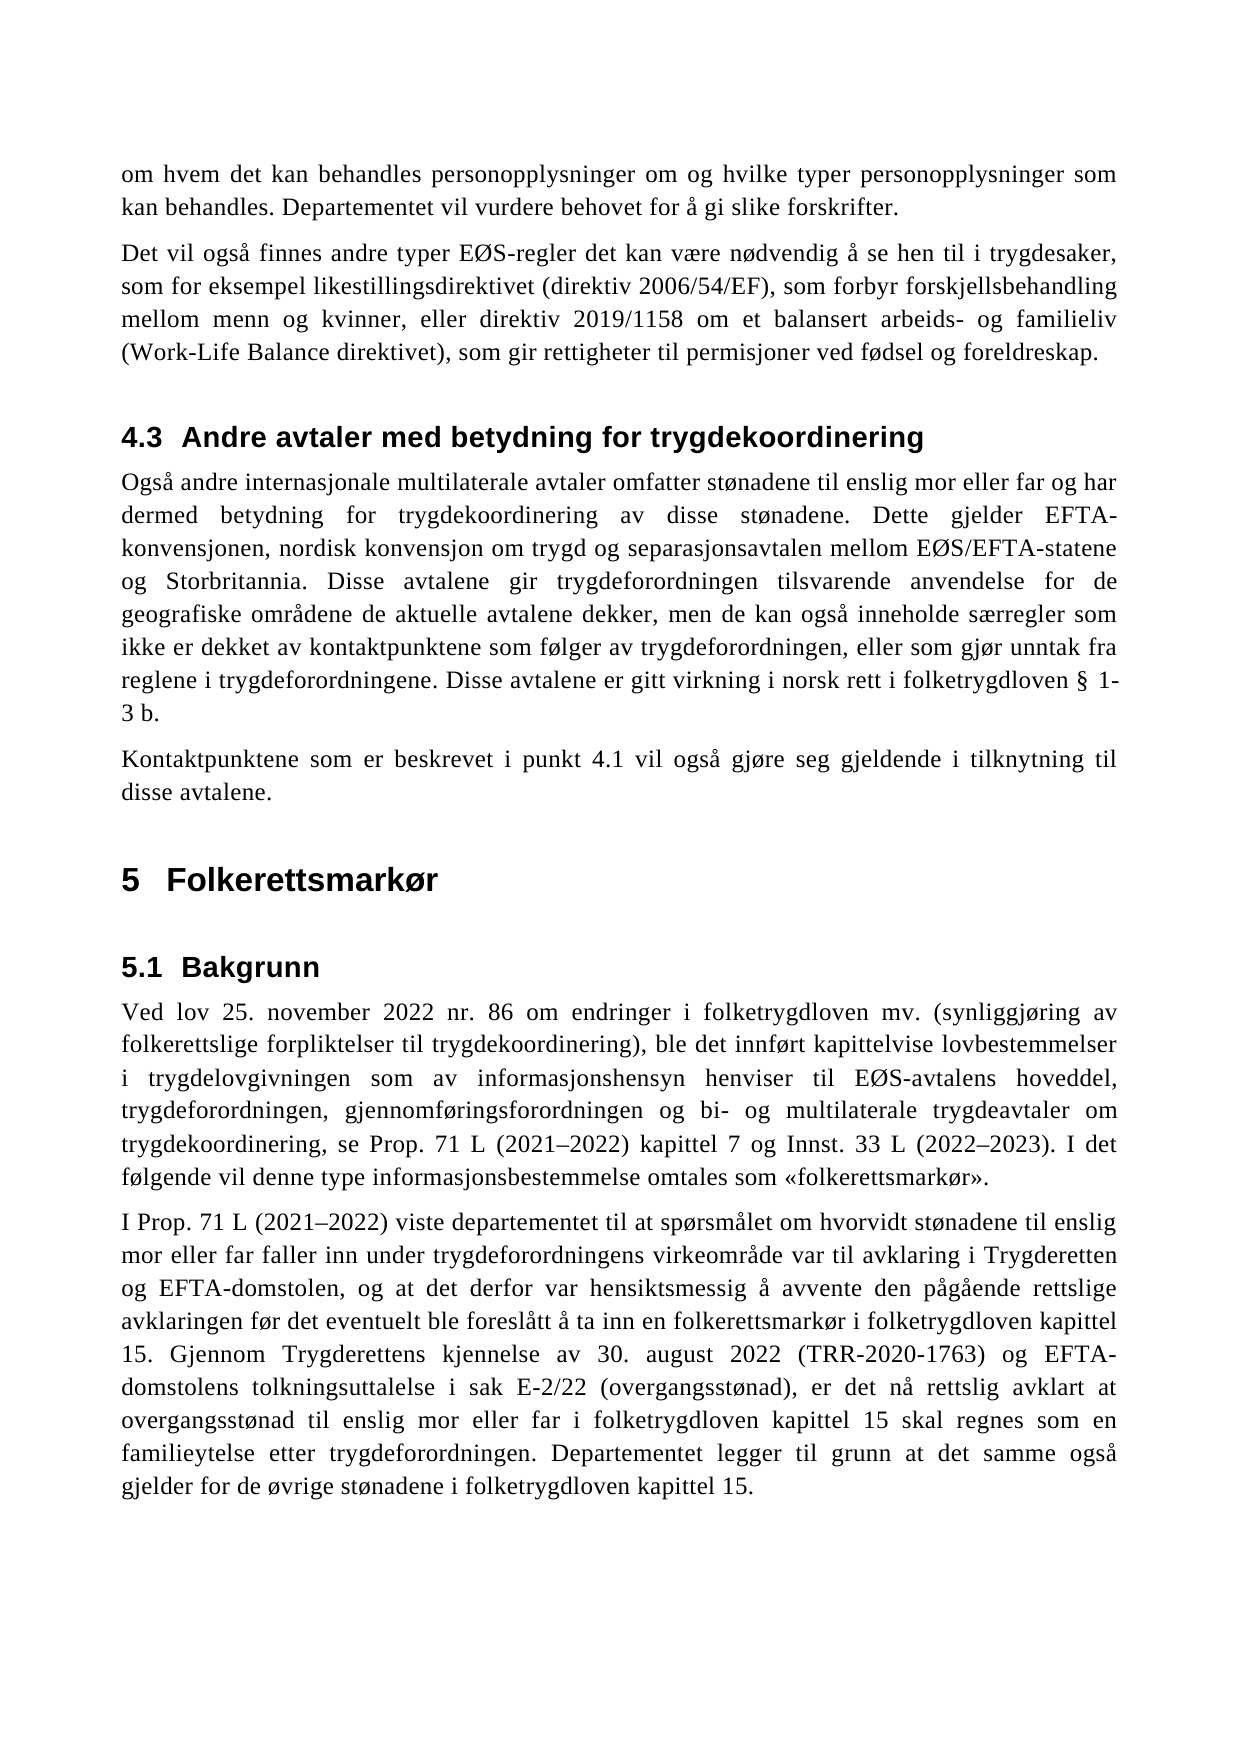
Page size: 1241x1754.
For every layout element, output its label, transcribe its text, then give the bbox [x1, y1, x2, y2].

text Kontaktpunktene som er beskrevet i punkt 4.1 vil også gjøre seg gjeldende i tilknytning til disse avtalene. [121, 744, 1119, 805]
subtitle Folkerettsmarkør [121, 860, 1119, 898]
text Også andre internasjonale multilaterale avtaler omfatter stønadene til enslig mor eller far og har dermed betydning for trygdekoordinering av disse stønadene. Dette gjelder EFTA-konvensjonen, nordisk konvensjon om trygd og separasjonsavtalen mellom EØS/EFTA-statene og Storbritannia. Disse avtalene gir trygdeforordningen tilsvarende anvendelse for de geografiske områdene de aktuelle avtalene dekker, men de kan også inneholde særregler som ikke er dekket av kontaktpunktene som følger av trygdeforordningen, eller som gjør unntak fra reglene i trygdeforordningene. Disse avtalene er gitt virkning i norsk rett i folketrygdloven § 1-3 b. [121, 467, 1119, 727]
text Det vil også finnes andre typer EØS-regler det kan være nødvendig å se hen til i trygdesaker, som for eksempel likestillingsdirektivet (direktiv 2006/54/EF), som forbyr forskjellsbehandling mellom menn og kvinner, eller direktiv 2019/1158 om et balansert arbeids- og familieliv (Work-Life Balance direktivet), som gir rettigheter til permisjoner ved fødsel og foreldreskap. [121, 238, 1119, 366]
text Ved lov 25. november 2022 nr. 86 om endringer i folketrygdloven mv. (synliggjøring av folkerettslige forpliktelser til trygdekoordinering), ble det innført kapittelvise lovbestemmelser i trygdelovgivningen som av informasjonshensyn henviser til EØS-avtalens hoveddel, trygdeforordningen, gjennomføringsforordningen og bi- og multilaterale trygdeavtaler om trygdekoordinering, se Prop. 71 L (2021–2022) kapittel 7 og Innst. 33 L (2022–2023). I det følgende vil denne type informasjonsbestemmelse omtales som «folkerettsmarkør». [121, 997, 1119, 1190]
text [121, 159, 1119, 221]
text I Prop. 71 L (2021–2022) viste departementet til at spørsmålet om hvorvidt stønadene til enslig mor eller far faller inn under trygdeforordningens virkeområde var til avklaring i Trygderetten og EFTA-domstolen, og at det derfor var hensiktsmessig å avvente den pågående rettslige avklaringen før det eventuelt ble foreslått å ta inn en folkerettsmarkør i folketrygdloven kapittel 15. Gjennom Trygderettens kjennelse av 30. august 2022 (TRR-2020-1763) og EFTA-domstolens tolkningsuttalelse i sak E-2/22 (overgangsstønad), er det nå rettslig avklart at overgangsstønad til enslig mor eller far i folketrygdloven kapittel 15 skal regnes som en familieytelse etter trygdeforordningen. Departementet legger til grunn at det samme også gjelder for de øvrige stønadene i folketrygdloven kapittel 15. [121, 1207, 1119, 1500]
subtitle Bakgrunn [121, 950, 1119, 983]
subtitle Andre avtaler med betydning for trygdekoordinering [121, 420, 1119, 454]
